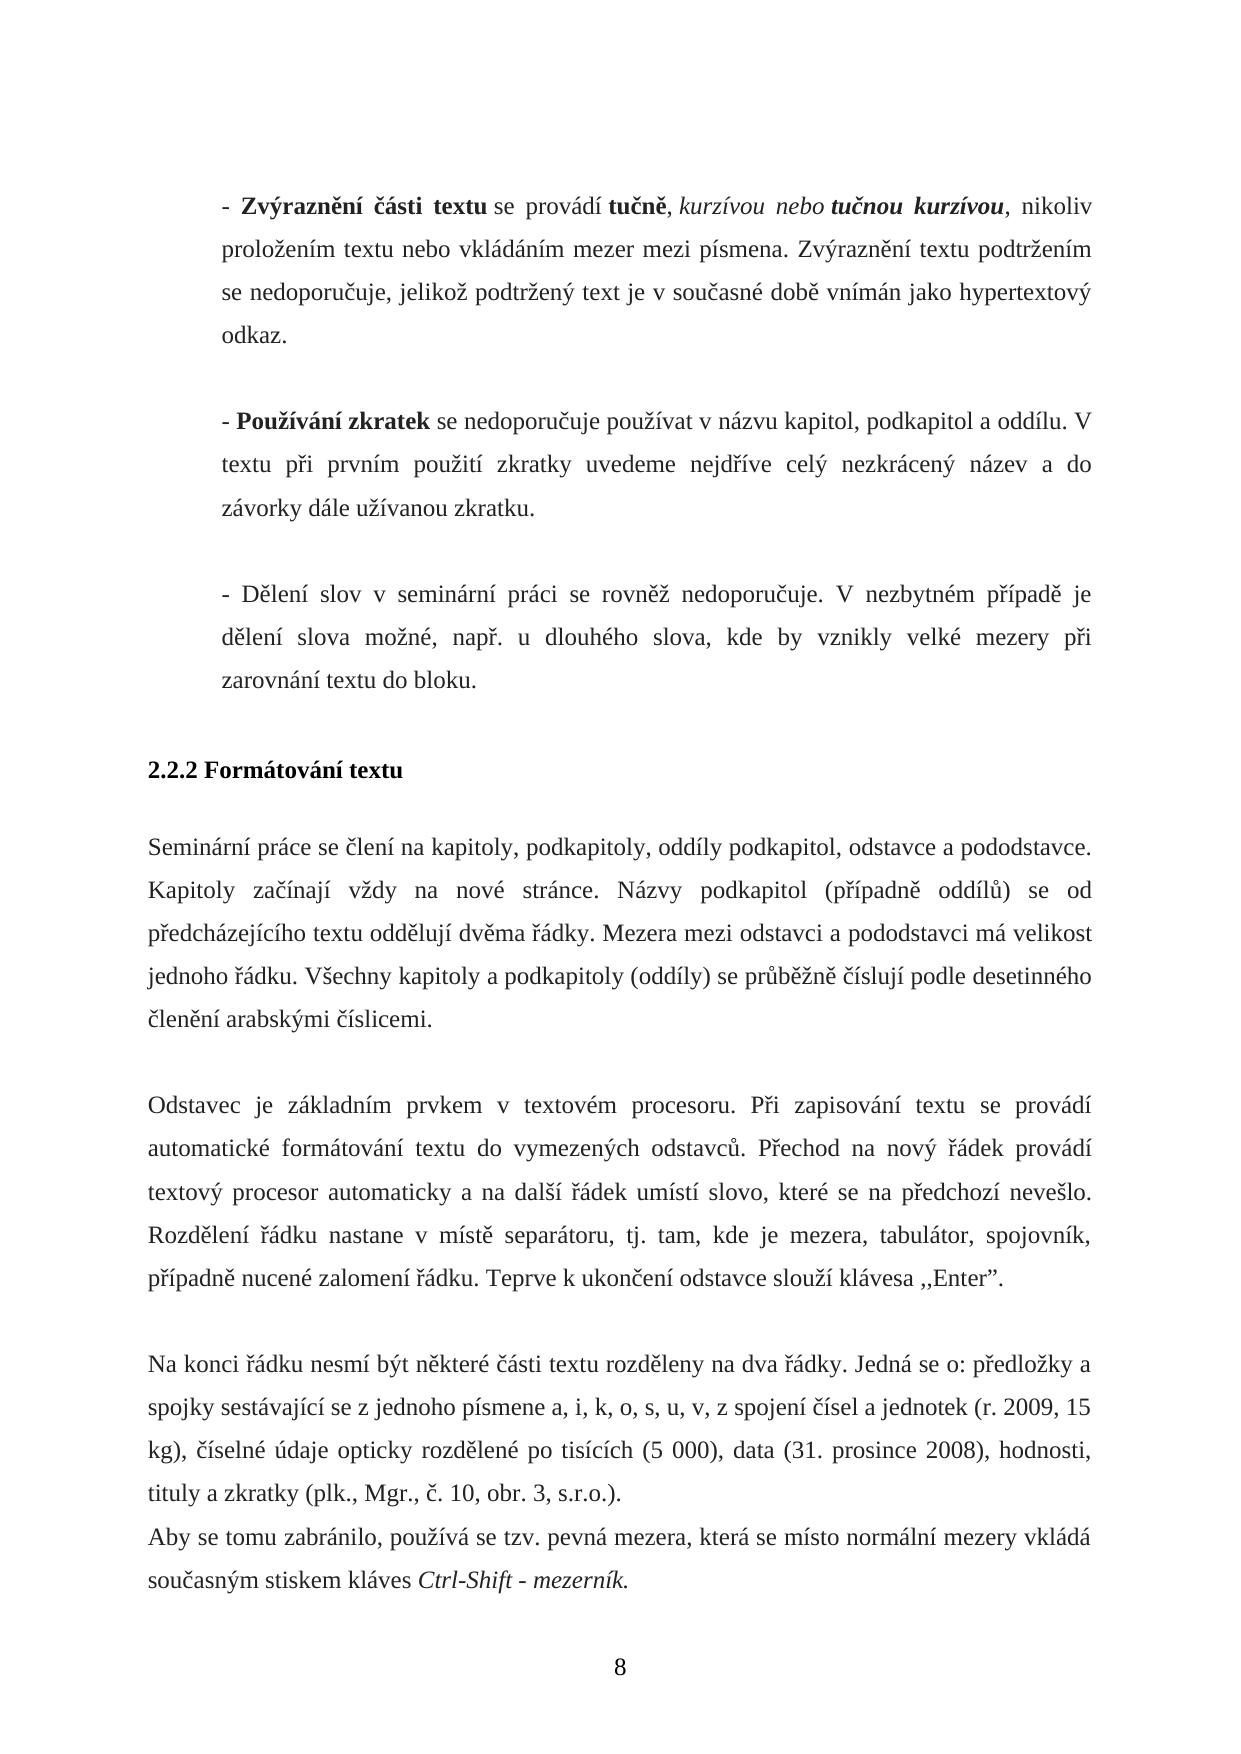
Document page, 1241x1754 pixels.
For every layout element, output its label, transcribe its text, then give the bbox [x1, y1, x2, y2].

text - Dělení slov v seminární práci se rovněž nedoporučuje. V nezbytném případě je dělení slova možné, např. u dlouhého slova, kde by vznikly velké mezery při zarovnání textu do bloku. [221, 579, 1093, 694]
text Seminární práce se člení na kapitoly, podkapitoly, oddíly podkapitol, odstavce a pododstavce. Kapitoly začínají vždy na nové stránce. Názvy podkapitol (případně oddílů) se od předcházejícího textu oddělují dvěma řádky. Mezera mezi odstavci a pododstavci má velikost jednoho řádku. Všechny kapitoly a podkapitoly (oddíly) se průběžně číslují podle desetinného členění arabskými číslicemi. [148, 832, 1093, 1033]
subtitle 2.2.2 Formátování textu [148, 756, 1093, 784]
text Aby se tomu zabránilo, používá se tzv. pevná mezera, která se místo normální mezery vkládá současným stiskem kláves Ctrl-Shift - mezerník. [148, 1522, 1093, 1593]
text - Používání zkratek se nedoporučuje používat v názvu kapitol, podkapitol a oddílu. V textu při prvním použití zkratky uvedeme nejdříve celý nezkrácený název a do závorky dále užívanou zkratku. [221, 406, 1093, 521]
text Odstavec je základním prvkem v textovém procesoru. Při zapisování textu se provádí automatické formátování textu do vymezených odstavců. Přechod na nový řádek provádí textový procesor automaticky a na další řádek umístí slovo, které se na předchozí nevešlo. Rozdělení řádku nastane v místě separátoru, tj. tam, kde je mezera, tabulátor, spojovník, případně nucené zalomení řádku. Teprve k ukončení odstavce slouží klávesa ,,Enter”. [148, 1090, 1093, 1292]
text Na konci řádku nesmí být některé části textu rozděleny na dva řádky. Jedná se o: předložky a spojky sestávající se z jednoho písmene a, i, k, o, s, u, v, z spojení čísel a jednotek (r. 2009, 15 kg), číselné údaje opticky rozdělené po tisících (5 000), data (31. prosince 2008), hodnosti, tituly a zkratky (plk., Mgr., č. 10, obr. 3, s.r.o.). [148, 1349, 1093, 1507]
text - Zvýraznění části textu se provádí tučně, kurzívou nebo tučnou kurzívou, nikoliv proložením textu nebo vkládáním mezer mezi písmena. Zvýraznění textu podtržením se nedoporučuje, jelikož podtržený text je v současné době vnímán jako hypertextový odkaz. [221, 191, 1093, 349]
